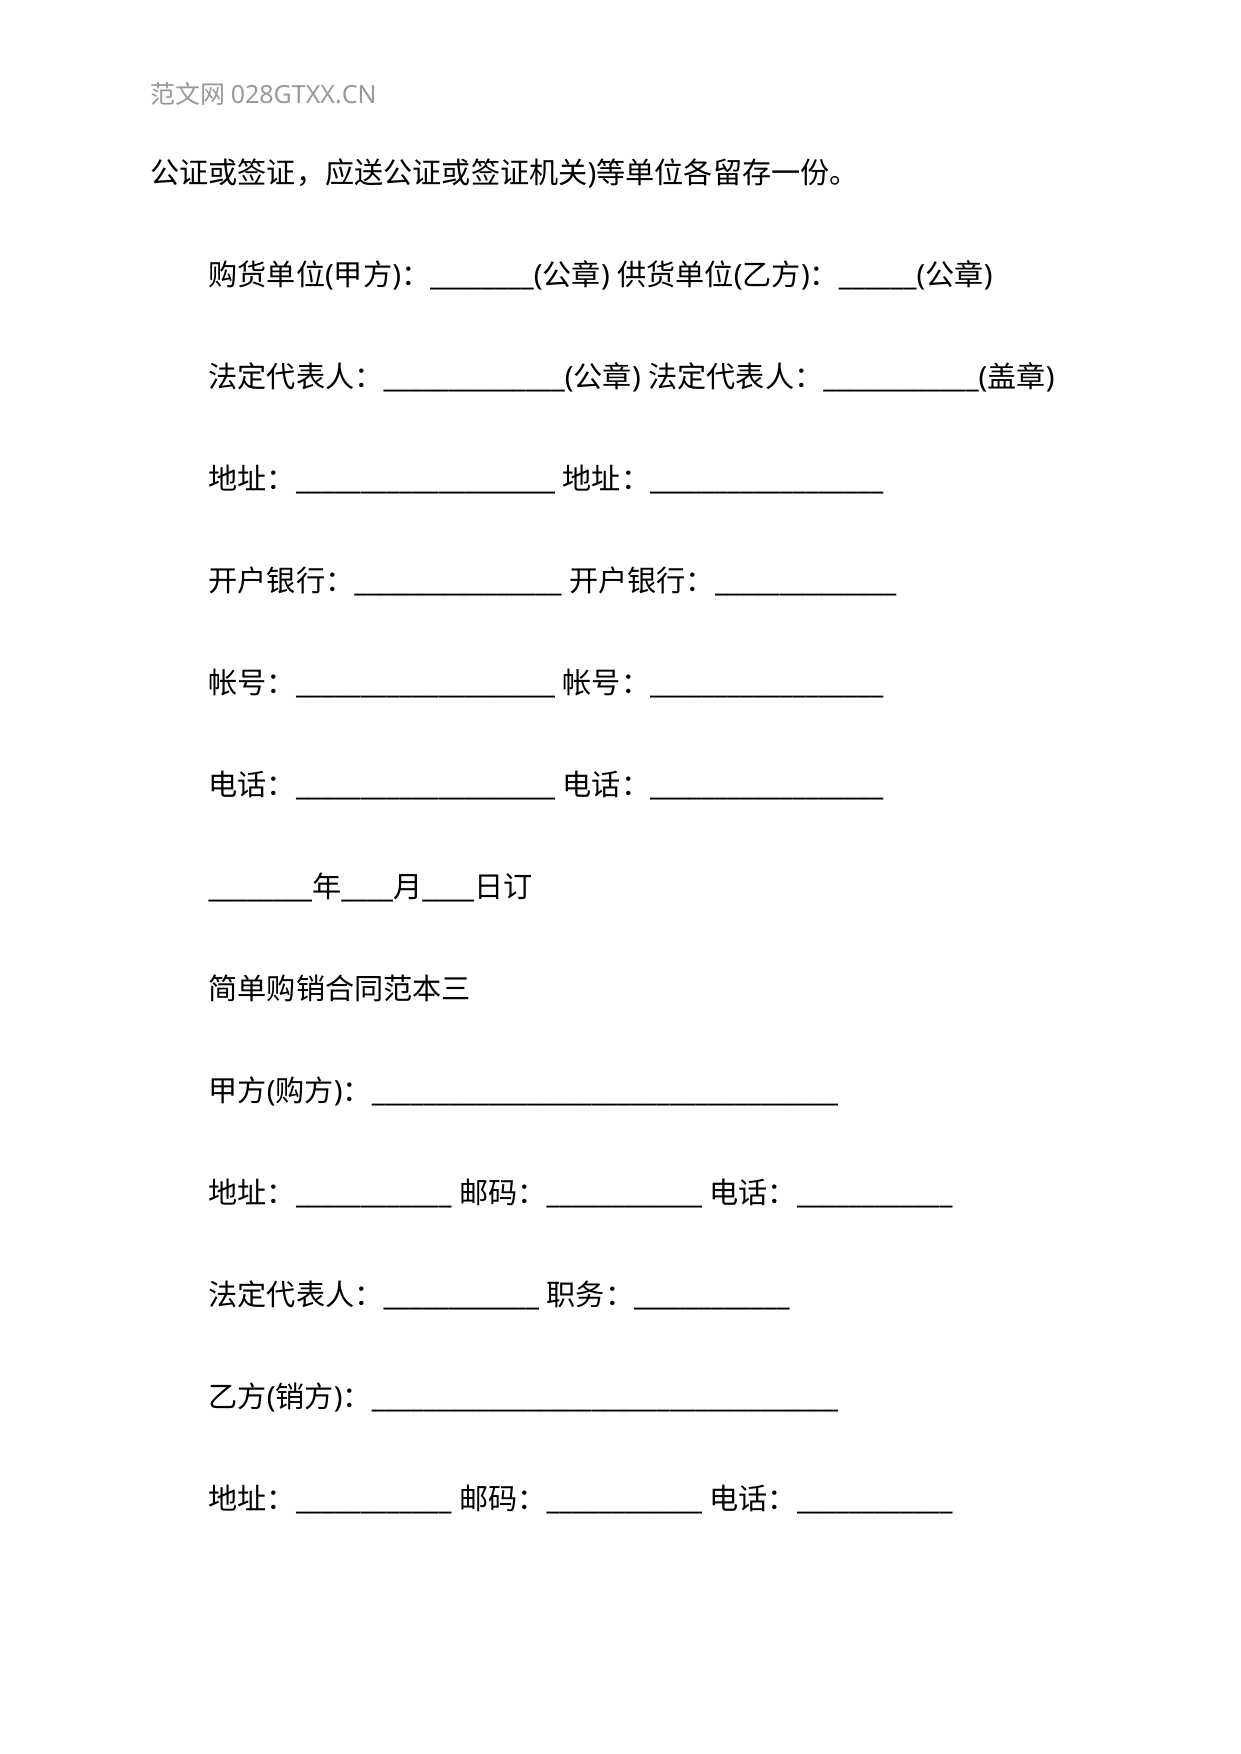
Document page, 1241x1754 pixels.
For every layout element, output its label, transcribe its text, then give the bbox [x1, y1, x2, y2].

text 地址：____________________ 地址：__________________ [150, 456, 1090, 498]
text 简单购销合同范本三 [150, 966, 1090, 1008]
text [150, 150, 1090, 192]
text 购货单位(甲方)：________(公章) 供货单位(乙方)：______(公章) [150, 252, 1090, 294]
text 帐号：____________________ 帐号：__________________ [150, 660, 1090, 702]
text ________年____月____日订 [150, 864, 1090, 906]
text 地址：____________ 邮码：____________ 电话：____________ [150, 1476, 1090, 1518]
text 甲方(购方)：____________________________________ [150, 1068, 1090, 1110]
text 乙方(销方)：____________________________________ [150, 1373, 1090, 1416]
text 法定代表人：____________ 职务：____________ [150, 1272, 1090, 1314]
text 开户银行：________________ 开户银行：______________ [150, 558, 1090, 600]
text 地址：____________ 邮码：____________ 电话：____________ [150, 1169, 1090, 1212]
text 电话：____________________ 电话：__________________ [150, 762, 1090, 804]
text 法定代表人：______________(公章) 法定代表人：____________(盖章) [150, 354, 1090, 396]
